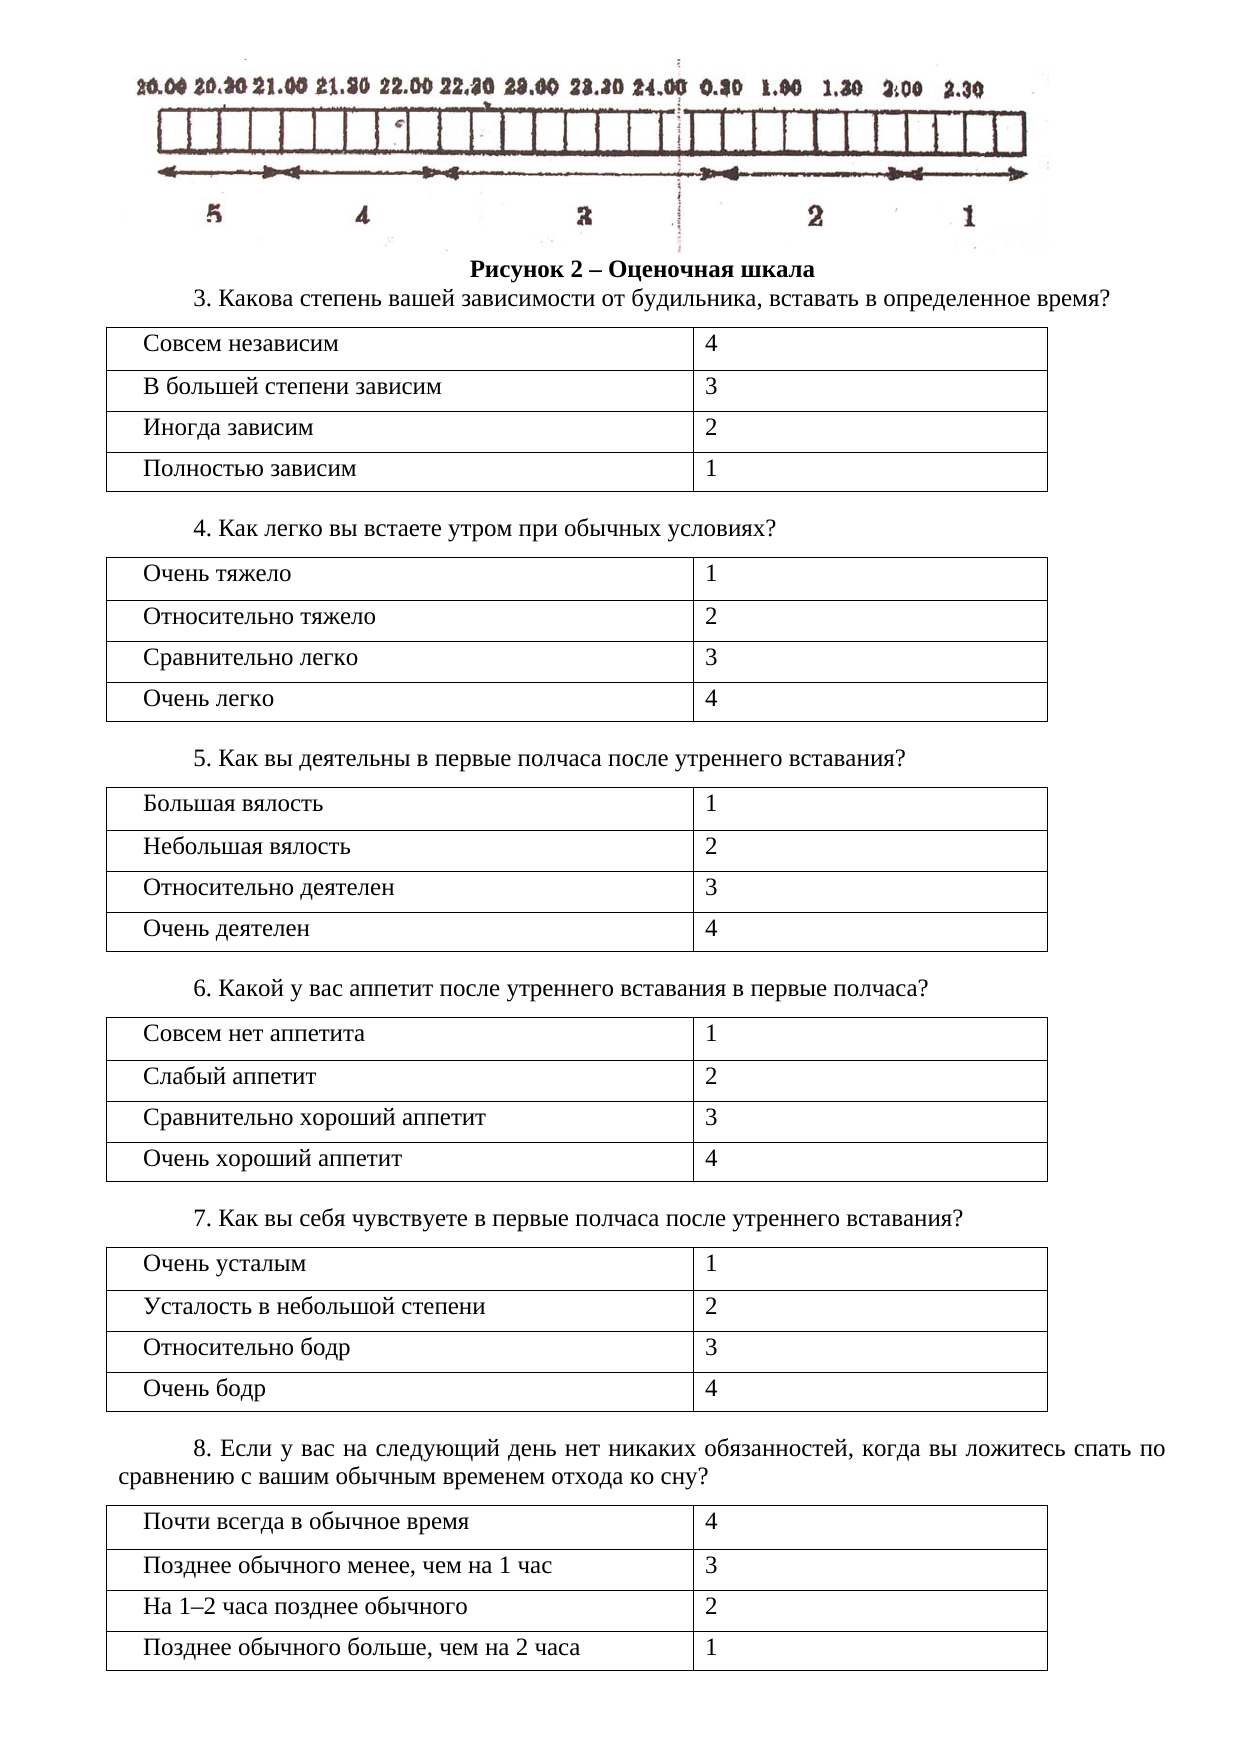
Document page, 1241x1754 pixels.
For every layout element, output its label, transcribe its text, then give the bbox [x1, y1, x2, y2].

table_cell Очень хороший аппетит [132, 1143, 693, 1181]
table_cell Усталость в небольшой степени [132, 1291, 693, 1331]
table_cell Сравнительно легко [132, 642, 693, 682]
table_header [107, 788, 132, 830]
table_cell [107, 371, 132, 411]
table_cell Полностью зависим [132, 453, 693, 491]
table_cell [107, 1332, 132, 1372]
table_cell 3 [694, 1550, 1047, 1590]
table_header 1 [694, 558, 1047, 600]
table_cell [107, 872, 132, 912]
table_cell 2 [694, 1061, 1047, 1101]
table_cell 2 [694, 831, 1047, 871]
table_cell Очень легко [132, 683, 693, 721]
table_cell [107, 831, 132, 871]
table_cell 3 [694, 642, 1047, 682]
text 7. Как вы себя чувствуете в первые полчаса после утреннего вставания? [118, 1203, 1166, 1231]
table_header Большая вялость [132, 788, 693, 830]
table_header Очень тяжело [132, 558, 693, 600]
text Рисунок 2 – Оценочная шкала [118, 254, 1166, 283]
table_cell Небольшая вялость [132, 831, 693, 871]
table_cell [107, 1061, 132, 1101]
table_cell Очень деятелен [132, 913, 693, 951]
table_header 4 [694, 328, 1047, 370]
table_cell 3 [694, 1332, 1047, 1372]
table_cell [107, 601, 132, 641]
table_header 4 [694, 1506, 1047, 1549]
table_cell [107, 1632, 132, 1670]
table_cell Иногда зависим [132, 412, 693, 452]
table_cell [107, 1291, 132, 1331]
table_cell 2 [694, 1591, 1047, 1631]
text 3. Какова степень вашей зависимости от будильника, вставать в определенное время? [118, 283, 1166, 311]
table_cell 4 [694, 1143, 1047, 1181]
table_cell 3 [694, 371, 1047, 411]
table_cell 4 [694, 1373, 1047, 1411]
table_cell 2 [694, 601, 1047, 641]
table_cell [107, 1373, 132, 1411]
table_cell 3 [694, 872, 1047, 912]
text 5. Как вы деятельны в первые полчаса после утреннего вставания? [118, 743, 1166, 771]
table_cell [107, 453, 132, 491]
table_header [107, 1018, 132, 1060]
table_cell [107, 1591, 132, 1631]
table_cell 3 [694, 1102, 1047, 1142]
text 8. Если у вас на следующий день нет никаких обязанностей, когда вы ложитесь спать по сравнению с вашим обычным временем отхода ко сну? [118, 1433, 1166, 1490]
table_cell [107, 683, 132, 721]
text 6. Какой у вас аппетит после утреннего вставания в первые полчаса? [118, 973, 1166, 1001]
table_cell [107, 412, 132, 452]
table_cell Относительно тяжело [132, 601, 693, 641]
table_cell [107, 1143, 132, 1181]
table_cell Позднее обычного менее, чем на 1 час [132, 1550, 693, 1590]
table_header Совсем независим [132, 328, 693, 370]
table_header Очень усталым [132, 1248, 693, 1290]
table_cell [107, 1102, 132, 1142]
table_cell Относительно бодр [132, 1332, 693, 1372]
table_cell 2 [694, 1291, 1047, 1331]
table_header [107, 1248, 132, 1290]
table_header Почти всегда в обычное время [132, 1506, 693, 1549]
table_cell На 1–2 часа позднее обычного [132, 1591, 693, 1631]
table_cell Очень бодр [132, 1373, 693, 1411]
table_cell Относительно деятелен [132, 872, 693, 912]
table_header 1 [694, 788, 1047, 830]
table_cell [107, 913, 132, 951]
text 4. Как легко вы встаете утром при обычных условиях? [118, 513, 1166, 541]
table_cell 1 [694, 453, 1047, 491]
table_cell Позднее обычного больше, чем на 2 часа [132, 1632, 693, 1670]
table_cell В большей степени зависим [132, 371, 693, 411]
table_header 1 [694, 1248, 1047, 1290]
table_cell [107, 642, 132, 682]
table_cell Сравнительно хороший аппетит [132, 1102, 693, 1142]
table_header Совсем нет аппетита [132, 1018, 693, 1060]
table_cell [107, 1550, 132, 1590]
table_cell 1 [694, 1632, 1047, 1670]
table_cell 4 [694, 683, 1047, 721]
table_cell 4 [694, 913, 1047, 951]
table_header [107, 328, 132, 370]
table_cell 2 [694, 412, 1047, 452]
table_cell Слабый аппетит [132, 1061, 693, 1101]
table_header [107, 558, 132, 600]
table_header [107, 1506, 132, 1549]
table_header 1 [694, 1018, 1047, 1060]
